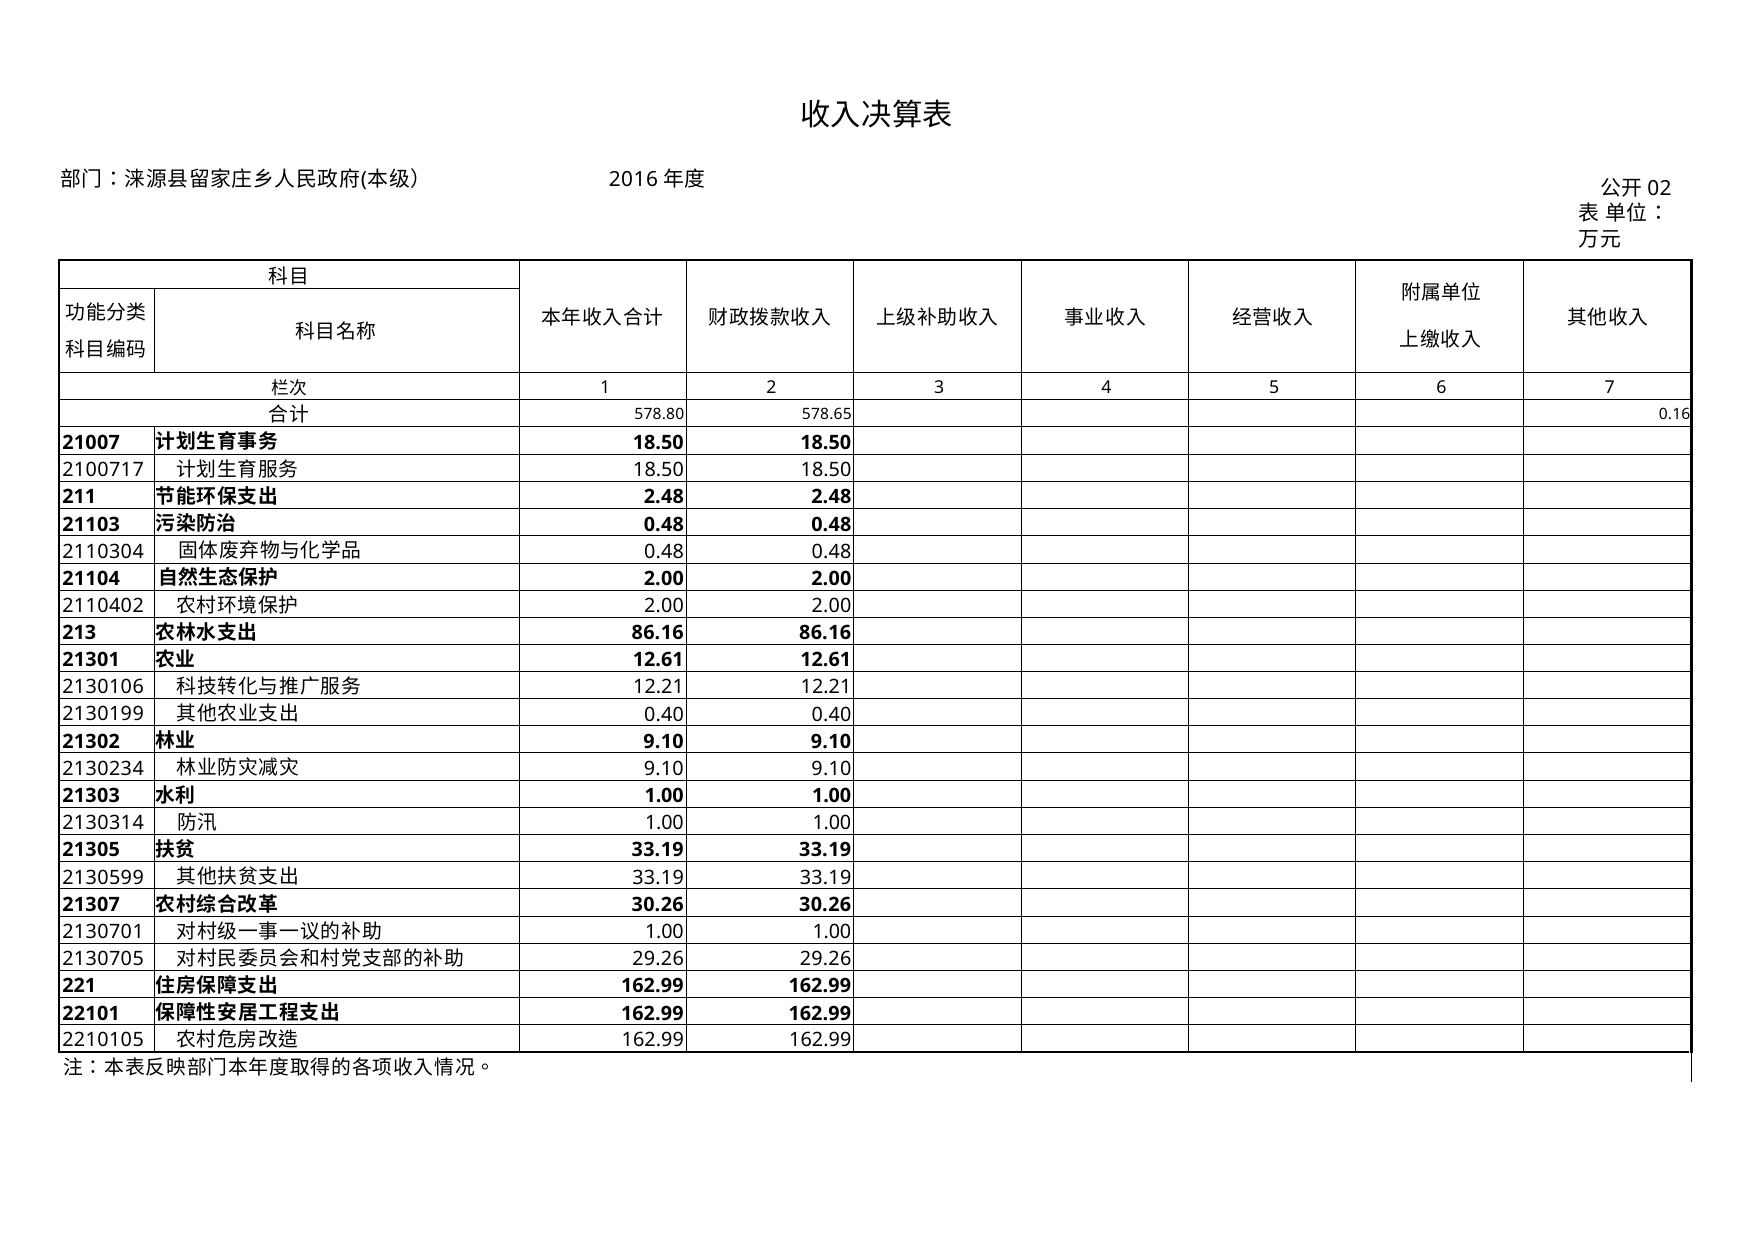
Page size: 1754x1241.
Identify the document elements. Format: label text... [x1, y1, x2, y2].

table_cell [1356, 753, 1523, 779]
table_cell [1022, 400, 1188, 426]
table_cell 30.26 [687, 889, 853, 916]
table_cell 节能环保支出 [155, 482, 519, 508]
text 公开02表 单位：万元 [1578, 175, 1686, 253]
table_cell 18.50 [687, 455, 853, 481]
table_cell 2110304 [60, 536, 154, 562]
table_cell [1524, 917, 1690, 943]
table_cell 33.19 [520, 835, 686, 861]
table_cell 213 [60, 618, 154, 644]
table_cell [1356, 971, 1523, 997]
table_cell 221 [60, 971, 154, 997]
table_cell 2.00 [687, 564, 853, 589]
table_header 经营收入 [1189, 261, 1355, 372]
table_cell [1189, 427, 1355, 453]
table_cell 6 [1356, 373, 1523, 399]
table_cell [1022, 971, 1188, 997]
table_cell [1189, 1025, 1355, 1051]
table_cell 162.99 [687, 971, 853, 997]
table_cell 0.48 [520, 509, 686, 535]
table_cell [1524, 889, 1690, 916]
table_cell 578.80 [520, 400, 686, 426]
table_cell 0.40 [687, 699, 853, 725]
table_cell [1189, 862, 1355, 888]
table_cell 2100717 [60, 455, 154, 481]
table_cell 1.00 [520, 808, 686, 834]
table_cell [854, 400, 1021, 426]
table_cell 18.50 [687, 427, 853, 453]
table_cell 29.26 [520, 944, 686, 970]
table_cell [1356, 862, 1523, 888]
table_cell [854, 482, 1021, 508]
table_cell [1189, 781, 1355, 807]
table_cell [1356, 591, 1523, 617]
table_cell [1356, 672, 1523, 698]
table_cell [1189, 645, 1355, 671]
table_cell [1189, 564, 1355, 589]
table_cell [1524, 591, 1690, 617]
table_cell 162.99 [687, 1025, 853, 1051]
table_cell [1189, 699, 1355, 725]
table_cell [1022, 917, 1188, 943]
text 收入决算表 [800, 94, 1694, 133]
table_cell 2.00 [520, 591, 686, 617]
table_cell 1.00 [687, 781, 853, 807]
table_cell 对村级一事一议的补助 [155, 917, 519, 943]
table_cell 162.99 [520, 971, 686, 997]
table_cell [1356, 726, 1523, 752]
table_cell [1022, 536, 1188, 562]
table_cell [1524, 427, 1690, 453]
table_cell [1189, 808, 1355, 834]
table_cell [1022, 672, 1188, 698]
table_cell [854, 917, 1021, 943]
table_cell 0.48 [520, 536, 686, 562]
table_cell 2130701 [60, 917, 154, 943]
table_cell [1356, 427, 1523, 453]
table_cell 3 [854, 373, 1021, 399]
table_cell 21303 [60, 781, 154, 807]
table_header 其他收入 [1524, 261, 1690, 372]
table_cell [1022, 1025, 1188, 1051]
table_cell [1524, 564, 1690, 589]
table_cell [1356, 889, 1523, 916]
table_cell 9.10 [520, 753, 686, 779]
table_cell [854, 509, 1021, 535]
table_cell 2130705 [60, 944, 154, 970]
table_header 财政拨款收入 [687, 261, 853, 372]
table_cell [1524, 699, 1690, 725]
table_cell 其他农业支出 [155, 699, 519, 725]
table_cell 防汛 [155, 808, 519, 834]
table_cell 2130199 [60, 699, 154, 725]
table_cell [1189, 482, 1355, 508]
table_cell [854, 672, 1021, 698]
table_cell [1189, 509, 1355, 535]
table_cell 5 [1189, 373, 1355, 399]
table_cell 21301 [60, 645, 154, 671]
table_cell [1189, 618, 1355, 644]
table_cell [854, 889, 1021, 916]
table_cell 住房保障支出 [155, 971, 519, 997]
table_cell 1.00 [520, 781, 686, 807]
table_cell [1524, 835, 1690, 861]
table_cell 21307 [60, 889, 154, 916]
table_cell 12.21 [687, 672, 853, 698]
table_cell [1524, 808, 1690, 834]
table_cell [1189, 726, 1355, 752]
table_cell 1 [520, 373, 686, 399]
table_cell 功能分类 科目编码 [60, 289, 154, 372]
table_cell 农业 [155, 645, 519, 671]
table_header 科目 [60, 261, 519, 288]
table_cell 21103 [60, 509, 154, 535]
table_cell 扶贫 [155, 835, 519, 861]
table_cell [1022, 455, 1188, 481]
table_cell 2130599 [60, 862, 154, 888]
table_cell [1189, 753, 1355, 779]
table_cell 2130106 [60, 672, 154, 698]
table_cell [1022, 753, 1188, 779]
table_cell [854, 1025, 1021, 1051]
table_cell 0.40 [520, 699, 686, 725]
table_cell 21302 [60, 726, 154, 752]
table_cell [1022, 944, 1188, 970]
table_cell 18.50 [520, 455, 686, 481]
table_cell 0.48 [687, 509, 853, 535]
table_cell 21104 [60, 564, 154, 589]
table_cell [1189, 591, 1355, 617]
table_cell [1524, 645, 1690, 671]
table_cell 2130234 [60, 753, 154, 779]
table_cell 2110402 [60, 591, 154, 617]
table_cell 2210105 [60, 1025, 154, 1051]
table_cell [1022, 781, 1188, 807]
table_cell [1189, 971, 1355, 997]
table_cell [1022, 645, 1188, 671]
table_cell [1022, 699, 1188, 725]
table_cell 162.99 [520, 1025, 686, 1051]
table_cell [1189, 889, 1355, 916]
table_cell 33.19 [687, 835, 853, 861]
table_cell 9.10 [687, 753, 853, 779]
table_cell 注：本表反映部门本年度取得的各项收入情况。 [59, 1051, 1691, 1079]
table_cell 9.10 [687, 726, 853, 752]
table_cell 科目名称 [155, 289, 519, 372]
table_header 上级补助收入 [854, 261, 1021, 372]
table_cell [1189, 835, 1355, 861]
table_cell [1022, 591, 1188, 617]
table_cell [1022, 998, 1188, 1024]
table_cell [854, 455, 1021, 481]
table_cell [1524, 1025, 1690, 1051]
table_cell [1524, 998, 1690, 1024]
table_cell 18.50 [520, 427, 686, 453]
table_cell [1524, 672, 1690, 698]
table_cell [1524, 482, 1690, 508]
table_header 事业收入 [1022, 261, 1188, 372]
table_cell [854, 427, 1021, 453]
table_cell [1022, 482, 1188, 508]
table_cell [1189, 917, 1355, 943]
table_cell [1022, 564, 1188, 589]
table_cell 211 [60, 482, 154, 508]
table_cell 2.00 [520, 564, 686, 589]
table_cell [854, 536, 1021, 562]
table_cell 计划生育服务 [155, 455, 519, 481]
table_cell [1022, 427, 1188, 453]
table_cell [1524, 455, 1690, 481]
table_cell [1189, 998, 1355, 1024]
table_cell 2.48 [687, 482, 853, 508]
table_cell [854, 781, 1021, 807]
table_cell 其他扶贫支出 [155, 862, 519, 888]
table_cell [1189, 672, 1355, 698]
table_cell [1356, 917, 1523, 943]
table_cell 污染防治 [155, 509, 519, 535]
table_cell [1356, 835, 1523, 861]
table_cell 7 [1524, 373, 1690, 399]
table_cell [1022, 835, 1188, 861]
table_cell 12.21 [520, 672, 686, 698]
table_cell [1189, 536, 1355, 562]
table_cell 9.10 [520, 726, 686, 752]
table_cell [1356, 536, 1523, 562]
table_cell [1356, 645, 1523, 671]
table_cell [1022, 726, 1188, 752]
table_cell 162.99 [520, 998, 686, 1024]
table_header 本年收入合计 [520, 261, 686, 372]
table_cell [1189, 455, 1355, 481]
table_header 附属单位 上缴收入 [1356, 261, 1523, 372]
table_cell [1524, 753, 1690, 779]
table_cell 4 [1022, 373, 1188, 399]
table_cell [854, 591, 1021, 617]
table_cell [854, 618, 1021, 644]
table_cell [1189, 400, 1355, 426]
table_cell [1356, 482, 1523, 508]
table_cell [854, 944, 1021, 970]
table_cell 农村综合改革 [155, 889, 519, 916]
table_cell 农村危房改造 [155, 1025, 519, 1051]
table_cell [854, 862, 1021, 888]
table_cell 林业 [155, 726, 519, 752]
table_cell 农林水支出 [155, 618, 519, 644]
table_cell 21007 [60, 427, 154, 453]
table_cell [1524, 509, 1690, 535]
table_cell [1524, 618, 1690, 644]
table_cell [1022, 889, 1188, 916]
table_cell [1524, 781, 1690, 807]
table_cell 科技转化与推广服务 [155, 672, 519, 698]
table_cell 1.00 [520, 917, 686, 943]
table_cell [1524, 944, 1690, 970]
table_cell 1.00 [687, 808, 853, 834]
table_cell 12.61 [687, 645, 853, 671]
table_cell [1189, 944, 1355, 970]
table_cell [1524, 971, 1690, 997]
table_cell [1356, 699, 1523, 725]
table_cell [1356, 509, 1523, 535]
table_cell 578.65 [687, 400, 853, 426]
table_cell [854, 645, 1021, 671]
table_cell 2130314 [60, 808, 154, 834]
table_cell 33.19 [687, 862, 853, 888]
table_cell [854, 753, 1021, 779]
table_cell [854, 699, 1021, 725]
table_cell 林业防灾减灾 [155, 753, 519, 779]
table_cell 栏次 [60, 373, 519, 399]
table_cell 33.19 [520, 862, 686, 888]
table_cell 12.61 [520, 645, 686, 671]
table_cell 2 [687, 373, 853, 399]
table_cell 2.00 [687, 591, 853, 617]
table_cell 固体废弃物与化学品 [155, 536, 519, 562]
table_cell 1.00 [687, 917, 853, 943]
table_cell 29.26 [687, 944, 853, 970]
table_cell [1356, 781, 1523, 807]
table_cell 保障性安居工程支出 [155, 998, 519, 1024]
table_cell 合计 [60, 400, 519, 426]
table_cell 0.16 [1524, 400, 1690, 426]
table_cell 21305 [60, 835, 154, 861]
table_cell 水利 [155, 781, 519, 807]
text 部门：涞源县留家庄乡人民政府(本级） 2016年度 [60, 168, 1568, 191]
table_cell [1022, 808, 1188, 834]
table_cell [1524, 536, 1690, 562]
table_cell [1022, 509, 1188, 535]
table_cell 22101 [60, 998, 154, 1024]
table_cell 86.16 [687, 618, 853, 644]
table_cell [854, 971, 1021, 997]
table_cell [1356, 455, 1523, 481]
table_cell [1022, 618, 1188, 644]
table_cell [1524, 726, 1690, 752]
table_cell [1356, 400, 1523, 426]
table_cell 162.99 [687, 998, 853, 1024]
table_cell [1356, 808, 1523, 834]
table_cell 86.16 [520, 618, 686, 644]
table_cell [1356, 618, 1523, 644]
table_cell [854, 998, 1021, 1024]
table_cell [854, 808, 1021, 834]
table_cell [1356, 1025, 1523, 1051]
table_cell 农村环境保护 [155, 591, 519, 617]
table_cell [1356, 998, 1523, 1024]
table_cell [1524, 862, 1690, 888]
table_cell 计划生育事务 [155, 427, 519, 453]
table_cell 0.48 [687, 536, 853, 562]
table_cell [1022, 862, 1188, 888]
table_cell [1356, 564, 1523, 589]
table_cell 2.48 [520, 482, 686, 508]
table_cell [854, 564, 1021, 589]
table_cell [1356, 944, 1523, 970]
table_cell 30.26 [520, 889, 686, 916]
table_cell 自然生态保护 [155, 564, 519, 589]
table_cell 对村民委员会和村党支部的补助 [155, 944, 519, 970]
table_cell [854, 835, 1021, 861]
table_cell [854, 726, 1021, 752]
